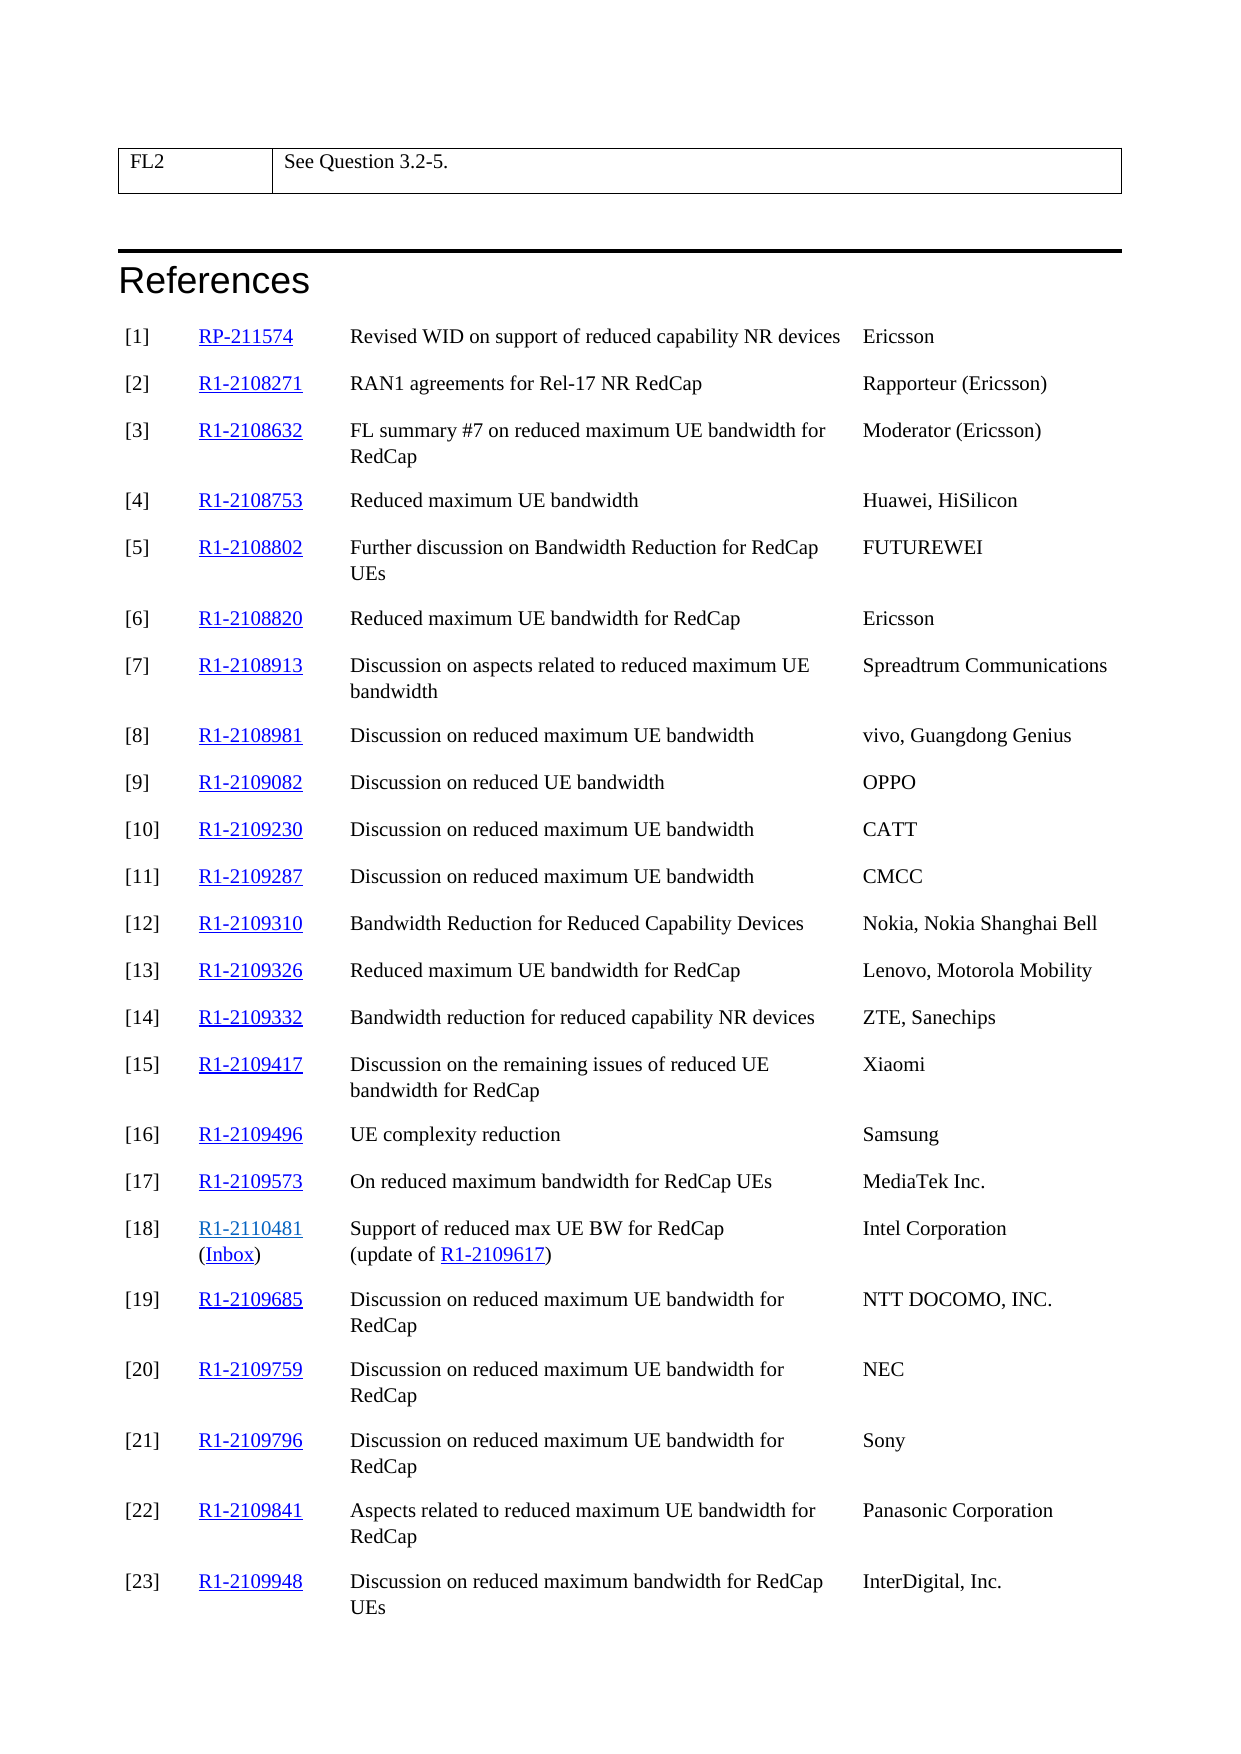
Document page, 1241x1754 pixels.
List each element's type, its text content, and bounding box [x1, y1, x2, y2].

table_cell R1-2109948 [191, 1569, 343, 1619]
table_cell R1-2109841 [191, 1499, 343, 1569]
table_cell R1-2109796 [191, 1428, 343, 1498]
table_cell R1-2108913 [191, 653, 343, 723]
table_cell vivo, Guangdong Genius [855, 724, 1121, 770]
table_cell Reduced maximum UE bandwidth [343, 489, 855, 535]
table_cell R1-2109417 [191, 1052, 343, 1122]
table_cell R1-2108802 [191, 535, 343, 606]
table_cell R1-2109685 [191, 1287, 343, 1357]
table_cell Reduced maximum UE bandwidth for RedCap [343, 958, 855, 1005]
table_cell ZTE, Sanechips [855, 1005, 1121, 1052]
table_cell Bandwidth Reduction for Reduced Capability Devices [343, 911, 855, 958]
table_cell [10] [118, 817, 191, 864]
table_cell [12] [118, 911, 191, 958]
table_cell [20] [118, 1357, 191, 1428]
table_cell FL summary #7 on reduced maximum UE bandwidth for RedCap [343, 418, 855, 488]
table_cell MediaTek Inc. [855, 1169, 1121, 1216]
table_cell Reduced maximum UE bandwidth for RedCap [343, 606, 855, 653]
table_cell Aspects related to reduced maximum UE bandwidth for RedCap [343, 1499, 855, 1569]
table_cell Xiaomi [855, 1052, 1121, 1122]
table_cell On reduced maximum bandwidth for RedCap UEs [343, 1169, 855, 1216]
table_cell NEC [855, 1357, 1121, 1428]
table_cell Intel Corporation [855, 1216, 1121, 1287]
table_cell [23] [118, 1569, 191, 1619]
table_cell OPPO [855, 770, 1121, 817]
table_cell [19] [118, 1287, 191, 1357]
table_cell Ericsson [855, 606, 1121, 653]
table_cell R1-2108271 [191, 371, 343, 418]
table_cell [3] [118, 418, 191, 488]
table_cell InterDigital, Inc. [855, 1569, 1121, 1619]
table_cell Discussion on reduced maximum UE bandwidth for RedCap [343, 1287, 855, 1357]
table_cell R1-2109230 [191, 817, 343, 864]
table_header RP-211574 [191, 324, 343, 371]
table_cell [22] [118, 1499, 191, 1569]
table_cell R1-2108753 [191, 489, 343, 535]
table_cell See Question 3.2-5. [273, 149, 1121, 193]
table_cell R1-2109759 [191, 1357, 343, 1428]
table_header Ericsson [855, 324, 1121, 371]
table_cell R1-2110481 (Inbox) [191, 1216, 343, 1287]
table_cell R1-2108820 [191, 606, 343, 653]
table_cell Nokia, Nokia Shanghai Bell [855, 911, 1121, 958]
subtitle References [118, 253, 1122, 302]
table_cell Samsung [855, 1122, 1121, 1169]
table_cell FL2 [119, 149, 272, 193]
table_cell UE complexity reduction [343, 1122, 855, 1169]
table_header Revised WID on support of reduced capability NR devices [343, 324, 855, 371]
table_cell [6] [118, 606, 191, 653]
table_cell Discussion on the remaining issues of reduced UE bandwidth for RedCap [343, 1052, 855, 1122]
table_cell [18] [118, 1216, 191, 1287]
table_cell RAN1 agreements for Rel-17 NR RedCap [343, 371, 855, 418]
table_cell Discussion on reduced maximum UE bandwidth for RedCap [343, 1357, 855, 1428]
table_cell Discussion on reduced maximum UE bandwidth [343, 724, 855, 770]
table_cell R1-2109332 [191, 1005, 343, 1052]
table_header [1] [118, 324, 191, 371]
table_cell Discussion on reduced maximum UE bandwidth [343, 864, 855, 911]
table_cell Support of reduced max UE BW for RedCap (update of R1-2109617) [343, 1216, 855, 1287]
table_cell R1-2109496 [191, 1122, 343, 1169]
table_cell Panasonic Corporation [855, 1499, 1121, 1569]
table_cell Bandwidth reduction for reduced capability NR devices [343, 1005, 855, 1052]
table_cell Discussion on reduced maximum bandwidth for RedCap UEs [343, 1569, 855, 1619]
table_cell R1-2109082 [191, 770, 343, 817]
table_cell Discussion on reduced UE bandwidth [343, 770, 855, 817]
table_cell Discussion on reduced maximum UE bandwidth [343, 817, 855, 864]
table_cell [21] [118, 1428, 191, 1498]
table_cell Further discussion on Bandwidth Reduction for RedCap UEs [343, 535, 855, 606]
table_cell [8] [118, 724, 191, 770]
table_cell [5] [118, 535, 191, 606]
table_cell CMCC [855, 864, 1121, 911]
table_cell Sony [855, 1428, 1121, 1498]
table_cell [2] [118, 371, 191, 418]
table_cell R1-2108981 [191, 724, 343, 770]
table_cell CATT [855, 817, 1121, 864]
table_cell R1-2109310 [191, 911, 343, 958]
table_cell Discussion on aspects related to reduced maximum UE bandwidth [343, 653, 855, 723]
table_cell NTT DOCOMO, INC. [855, 1287, 1121, 1357]
table_cell [17] [118, 1169, 191, 1216]
table_cell FUTUREWEI [855, 535, 1121, 606]
table_cell Lenovo, Motorola Mobility [855, 958, 1121, 1005]
table_cell Huawei, HiSilicon [855, 489, 1121, 535]
table_cell [14] [118, 1005, 191, 1052]
table_cell R1-2109287 [191, 864, 343, 911]
table_cell [16] [118, 1122, 191, 1169]
table_cell [13] [118, 958, 191, 1005]
table_cell R1-2109326 [191, 958, 343, 1005]
table_cell [9] [118, 770, 191, 817]
table_cell Rapporteur (Ericsson) [855, 371, 1121, 418]
table_cell [7] [118, 653, 191, 723]
table_cell [4] [118, 489, 191, 535]
table_cell R1-2109573 [191, 1169, 343, 1216]
table_cell R1-2108632 [191, 418, 343, 488]
table_cell Discussion on reduced maximum UE bandwidth for RedCap [343, 1428, 855, 1498]
table_cell Moderator (Ericsson) [855, 418, 1121, 488]
table_cell Spreadtrum Communications [855, 653, 1121, 723]
table_cell [11] [118, 864, 191, 911]
table_cell [15] [118, 1052, 191, 1122]
